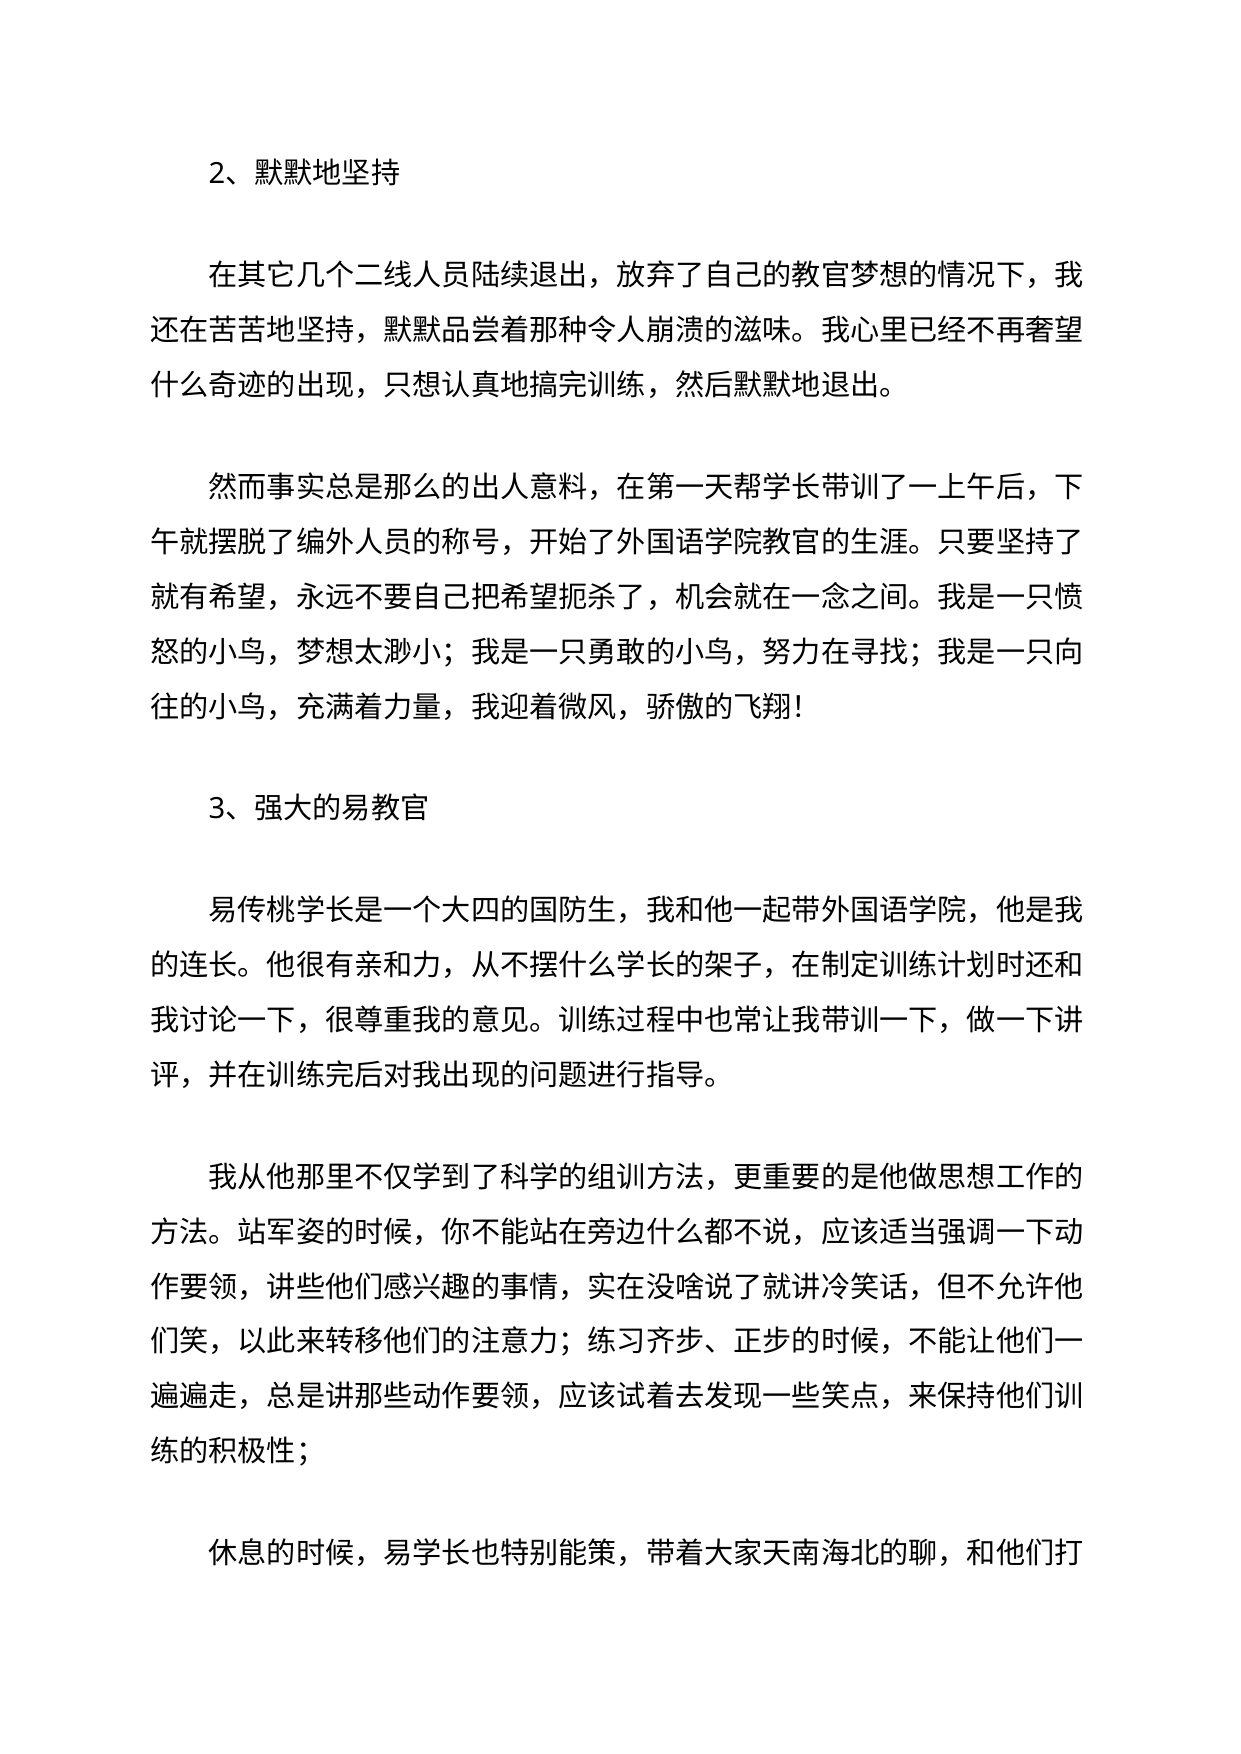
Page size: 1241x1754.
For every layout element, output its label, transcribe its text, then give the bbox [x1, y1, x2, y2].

text 我从他那里不仅学到了科学的组训方法，更重要的是他做思想工作的方法。站军姿的时候，你不能站在旁边什么都不说，应该适当强调一下动作要领，讲些他们感兴趣的事情，实在没啥说了就讲冷笑话，但不允许他们笑，以此来转移他们的注意力；练习齐步、正步的时候，不能让他们一遍遍走，总是讲那些动作要领，应该试着去发现一些笑点，来保持他们训练的积极性； [150, 1153, 1090, 1470]
text 易传桃学长是一个大四的国防生，我和他一起带外国语学院，他是我的连长。他很有亲和力，从不摆什么学长的架子，在制定训练计划时还和我讨论一下，很尊重我的意见。训练过程中也常让我带训一下，做一下讲评，并在训练完后对我出现的问题进行指导。 [150, 887, 1090, 1094]
text 在其它几个二线人员陆续退出，放弃了自己的教官梦想的情况下，我还在苦苦地坚持，默默品尝着那种令人崩溃的滋味。我心里已经不再奢望什么奇迹的出现，只想认真地搞完训练，然后默默地退出。 [150, 252, 1090, 404]
text 2、默默地坚持 [150, 150, 1090, 192]
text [150, 1529, 1090, 1572]
text 然而事实总是那么的出人意料，在第一天帮学长带训了一上午后，下午就摆脱了编外人员的称号，开始了外国语学院教官的生涯。只要坚持了就有希望，永远不要自己把希望扼杀了，机会就在一念之间。我是一只愤怒的小鸟，梦想太渺小；我是一只勇敢的小鸟，努力在寻找；我是一只向往的小鸟，充满着力量，我迎着微风，骄傲的飞翔！ [150, 463, 1090, 725]
text 3、强大的易教官 [150, 785, 1090, 827]
